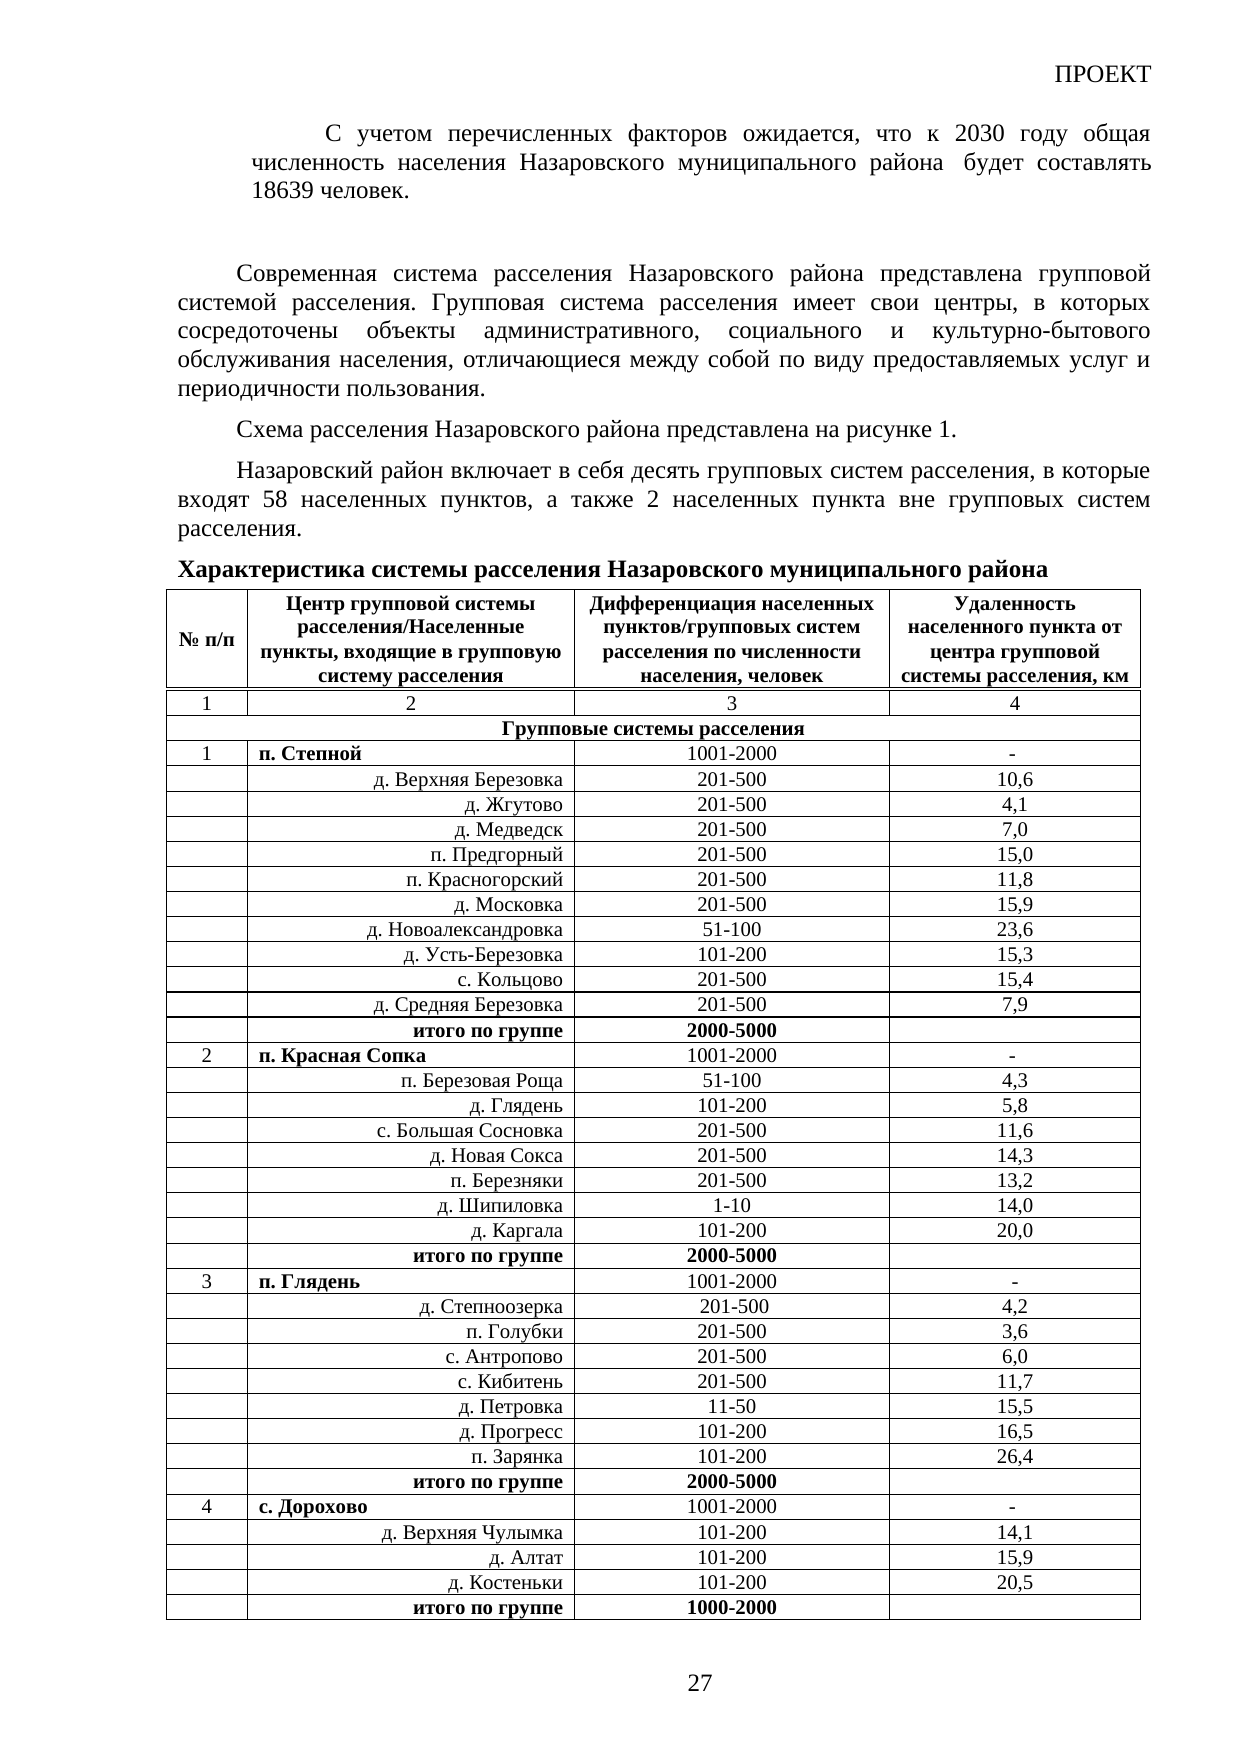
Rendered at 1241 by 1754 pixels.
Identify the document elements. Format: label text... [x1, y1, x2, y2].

table_header 3 [575, 691, 889, 715]
table_cell 101-200 [575, 1419, 889, 1443]
table_cell 15,4 [890, 967, 1140, 991]
table_cell д. Шипиловка [248, 1193, 574, 1217]
table_cell 101-200 [575, 1444, 889, 1468]
table_cell 15,0 [890, 842, 1140, 866]
table_cell [167, 766, 247, 791]
table_cell 2000-5000 [575, 1469, 889, 1493]
table_cell 26,4 [890, 1444, 1140, 1468]
table_cell 1001-2000 [575, 741, 889, 765]
table_cell 5,8 [890, 1093, 1140, 1117]
table_header Центр групповой системы расселения/Населенные пункты, входящие в групповую систему расселения [248, 590, 574, 687]
table_cell 101-200 [575, 1520, 889, 1544]
table_cell 201-500 [575, 792, 889, 816]
table_cell д. Московка [248, 892, 574, 916]
table_cell 51-100 [575, 917, 889, 941]
table_cell п. Красногорский [248, 867, 574, 891]
table_cell [167, 1118, 247, 1142]
table_cell 201-500 [575, 993, 889, 1016]
table_cell 201-500 [575, 1294, 889, 1318]
table_cell 201-500 [575, 842, 889, 866]
table_cell д. Медведск [248, 817, 574, 841]
table_cell 15,3 [890, 942, 1140, 966]
table_cell 20,0 [890, 1218, 1140, 1242]
table_cell 2000-5000 [575, 1244, 889, 1267]
table_cell 3 [167, 1269, 247, 1293]
table_cell 14,3 [890, 1143, 1140, 1167]
table_cell 201-500 [575, 867, 889, 891]
table_cell [167, 1520, 247, 1544]
table_cell [167, 1595, 247, 1619]
table_cell 51-100 [575, 1068, 889, 1092]
table_cell - [890, 1495, 1140, 1518]
table_cell 23,6 [890, 917, 1140, 941]
table_cell итого по группе [248, 1469, 574, 1493]
table_cell п. Предгорный [248, 842, 574, 866]
table_cell 101-200 [575, 1218, 889, 1242]
table_cell 11,7 [890, 1369, 1140, 1393]
table_header 4 [890, 691, 1140, 715]
table_cell [167, 867, 247, 891]
table_cell 201-500 [575, 766, 889, 791]
table_cell 11-50 [575, 1394, 889, 1418]
table_cell [167, 1193, 247, 1217]
table_cell 201-500 [575, 817, 889, 841]
table_cell [167, 1068, 247, 1092]
table_cell п. Березовая Роща [248, 1068, 574, 1092]
table_cell [167, 1218, 247, 1242]
table_cell д. Жгутово [248, 792, 574, 816]
table_cell п. Зарянка [248, 1444, 574, 1468]
table_cell [167, 1419, 247, 1443]
table_cell п. Голубки [248, 1319, 574, 1343]
table_cell 15,5 [890, 1394, 1140, 1418]
table_cell с. Антропово [248, 1344, 574, 1368]
table_cell 11,8 [890, 867, 1140, 891]
table_cell 2 [167, 1043, 247, 1067]
text Характеристика системы расселения Назаровского муниципального района [177, 554, 1152, 583]
table_cell [167, 1093, 247, 1117]
table_cell д. Верхняя Березовка [248, 766, 574, 791]
table_cell 1000-2000 [575, 1595, 889, 1619]
table_cell 101-200 [575, 1570, 889, 1594]
table_cell [167, 792, 247, 816]
table_cell 7,0 [890, 817, 1140, 841]
table_cell 1 [167, 741, 247, 765]
table_cell д. Новая Сокса [248, 1143, 574, 1167]
table_cell с. Дорохово [248, 1495, 574, 1518]
table_cell [167, 967, 247, 991]
table_cell 4 [167, 1495, 247, 1518]
table_cell 14,0 [890, 1193, 1140, 1217]
table_cell п. Красная Сопка [248, 1043, 574, 1067]
table_cell [167, 1244, 247, 1267]
table_cell 16,5 [890, 1419, 1140, 1443]
table_header 2 [248, 691, 574, 715]
table_cell д. Верхняя Чулымка [248, 1520, 574, 1544]
table_cell 2000-5000 [575, 1018, 889, 1042]
table_cell - [890, 1269, 1140, 1293]
table_cell итого по группе [248, 1018, 574, 1042]
table_cell д. Средняя Березовка [248, 993, 574, 1016]
table_cell [167, 1319, 247, 1343]
table_cell 201-500 [575, 1143, 889, 1167]
table_cell [167, 1444, 247, 1468]
table_cell 4,3 [890, 1068, 1140, 1092]
table_cell [890, 1018, 1140, 1042]
table_cell 1001-2000 [575, 1043, 889, 1067]
table_cell [167, 1018, 247, 1042]
table_cell [167, 1294, 247, 1318]
table_cell [890, 1469, 1140, 1493]
table_cell 4,1 [890, 792, 1140, 816]
table_cell 201-500 [575, 967, 889, 991]
table_cell д. Степноозерка [248, 1294, 574, 1318]
table_cell 7,9 [890, 993, 1140, 1016]
table_cell д. Алтат [248, 1545, 574, 1569]
table_cell д. Глядень [248, 1093, 574, 1117]
table_header № п/п [167, 590, 247, 687]
table_cell 201-500 [575, 1118, 889, 1142]
table_cell 201-500 [575, 1344, 889, 1368]
table_cell п. Глядень [248, 1269, 574, 1293]
table_header Дифференциация населенных пунктов/групповых систем расселения по численности населения, человек [575, 590, 889, 687]
table_cell д. Костеньки [248, 1570, 574, 1594]
table_cell 15,9 [890, 1545, 1140, 1569]
table_cell 3,6 [890, 1319, 1140, 1343]
table_cell 101-200 [575, 942, 889, 966]
table_cell 10,6 [890, 766, 1140, 791]
table_cell [167, 817, 247, 841]
table_cell 101-200 [575, 1545, 889, 1569]
table_cell 4,2 [890, 1294, 1140, 1318]
table_cell итого по группе [248, 1244, 574, 1267]
table_cell 201-500 [575, 1319, 889, 1343]
table_cell с. Кибитень [248, 1369, 574, 1393]
table_cell с. Кольцово [248, 967, 574, 991]
table_cell 201-500 [575, 1369, 889, 1393]
table_cell итого по группе [248, 1595, 574, 1619]
text Назаровский район включает в себя десять групповых систем расселения, в которые входят 58 населенных пунктов, а также 2 населенных пункта вне групповых систем расселения. [177, 456, 1152, 542]
table_cell - [890, 1043, 1140, 1067]
table_cell п. Березняки [248, 1168, 574, 1192]
table_cell 101-200 [575, 1093, 889, 1117]
table_cell д. Новоалександровка [248, 917, 574, 941]
table_cell [167, 1143, 247, 1167]
table_cell [890, 1244, 1140, 1267]
table_cell [167, 1545, 247, 1569]
table_cell п. Степной [248, 741, 574, 765]
table_cell 1001-2000 [575, 1495, 889, 1518]
table_cell д. Каргала [248, 1218, 574, 1242]
table_cell 1-10 [575, 1193, 889, 1217]
table_cell 201-500 [575, 892, 889, 916]
table_cell - [890, 741, 1140, 765]
table_cell д. Усть-Березовка [248, 942, 574, 966]
table_cell [890, 1595, 1140, 1619]
table_cell 13,2 [890, 1168, 1140, 1192]
table_header Удаленность населенного пункта от центра групповой системы расселения, км [890, 590, 1140, 687]
table_cell [167, 917, 247, 941]
table_cell [167, 1469, 247, 1493]
table_cell [167, 842, 247, 866]
table_cell 6,0 [890, 1344, 1140, 1368]
table_cell д. Петровка [248, 1394, 574, 1418]
table_cell 20,5 [890, 1570, 1140, 1594]
table_cell 11,6 [890, 1118, 1140, 1142]
table_cell д. Прогресс [248, 1419, 574, 1443]
table_cell [167, 1168, 247, 1192]
table_cell [167, 1369, 247, 1393]
table_cell [167, 942, 247, 966]
table_header 1 [167, 691, 247, 715]
table_cell с. Большая Сосновка [248, 1118, 574, 1142]
table_cell Групповые системы расселения [167, 716, 1140, 740]
text Современная система расселения Назаровского района представлена групповой системой расселения. Групповая система расселения имеет свои центры, в которых сосредоточены объекты административного, социального и культурно-бытового обслуживания населения, отличающиеся между собой по виду предоставляемых услуг и периодичности пользования. [177, 258, 1152, 402]
table_cell 201-500 [575, 1168, 889, 1192]
table_cell [167, 1344, 247, 1368]
table_cell 14,1 [890, 1520, 1140, 1544]
table_cell [167, 1570, 247, 1594]
table_cell [167, 892, 247, 916]
text Схема расселения Назаровского района представлена на рисунке 1. [177, 414, 1152, 443]
text С учетом перечисленных факторов ожидается, что к 2030 году общая численность населения Назаровского муниципального района будет составлять 18639 человек. [251, 118, 1152, 204]
table_cell [167, 1394, 247, 1418]
table_cell 15,9 [890, 892, 1140, 916]
table_cell [167, 993, 247, 1016]
table_cell 1001-2000 [575, 1269, 889, 1293]
